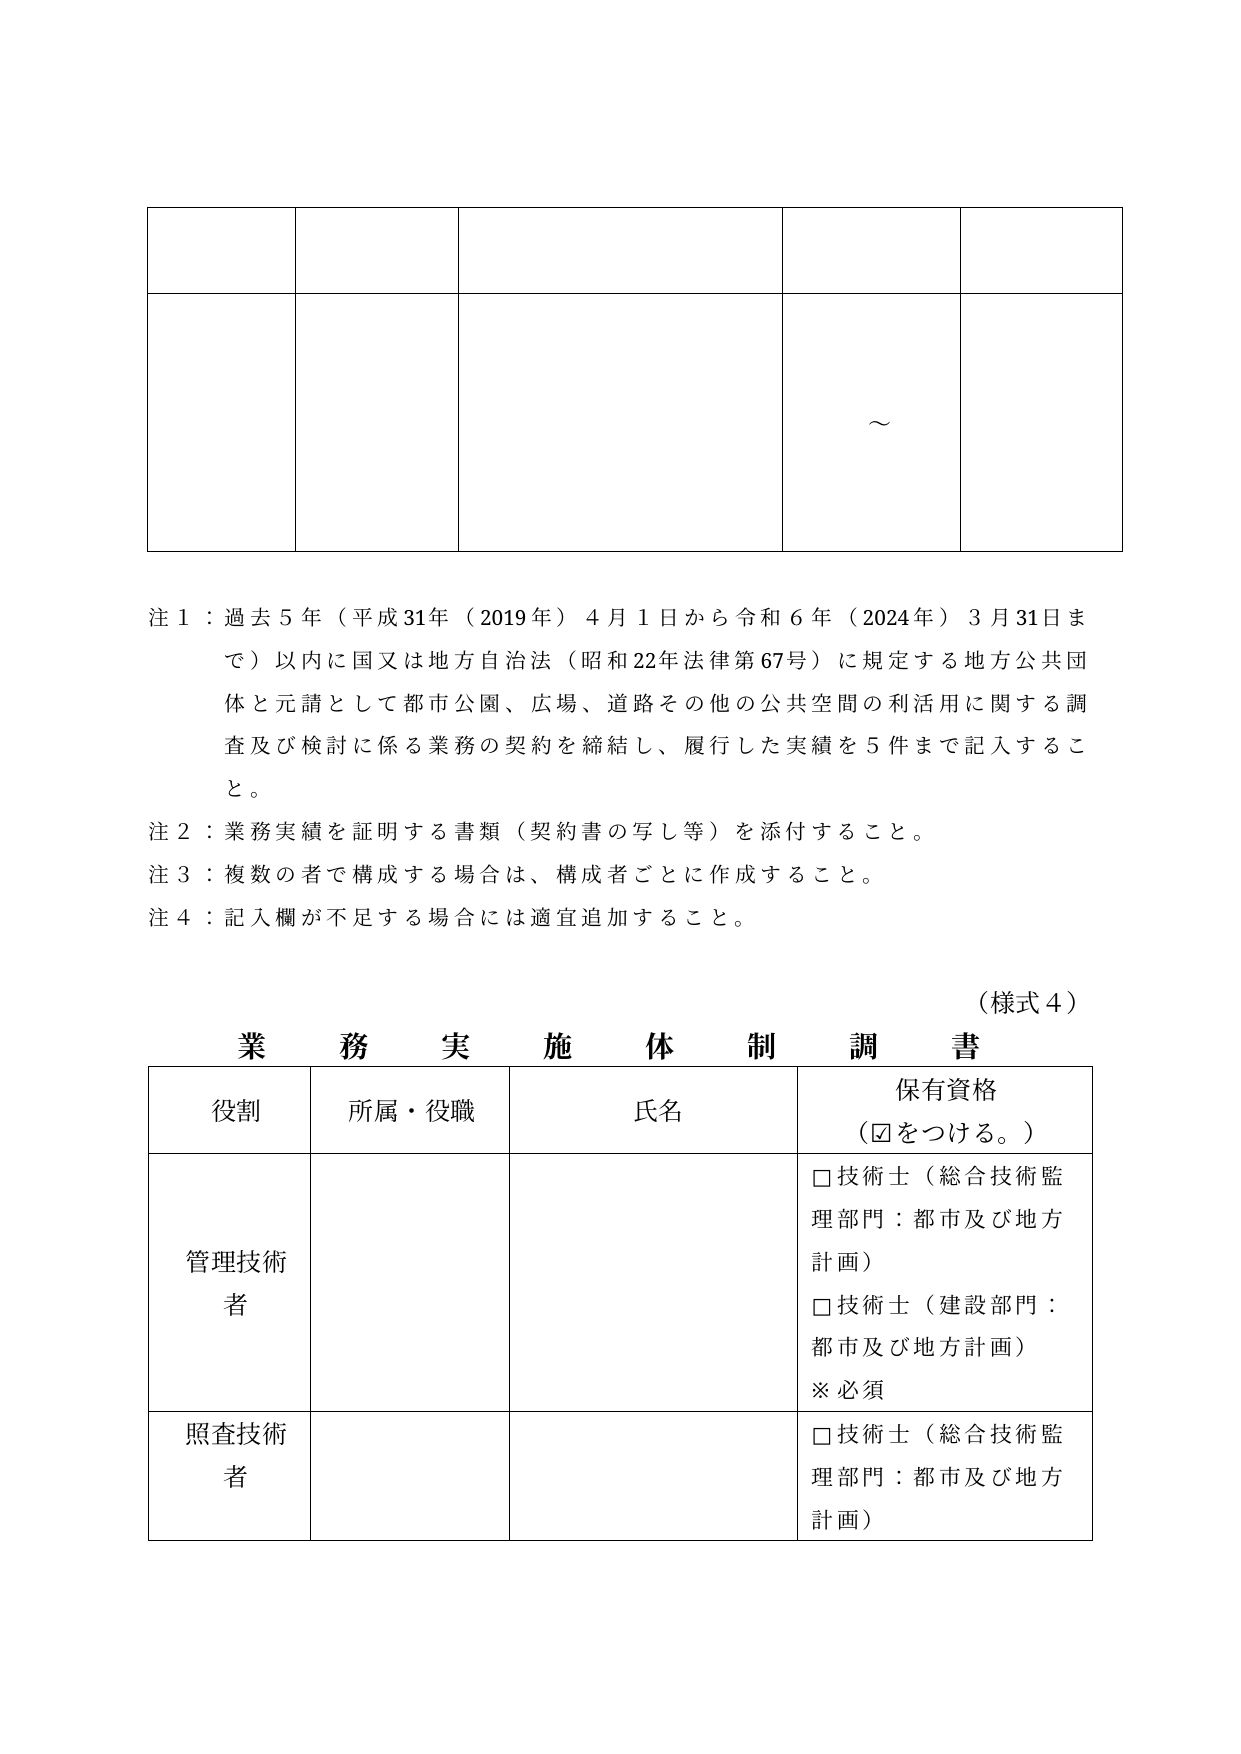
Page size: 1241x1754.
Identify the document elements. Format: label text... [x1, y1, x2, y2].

table_cell [148, 294, 295, 551]
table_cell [798, 1154, 1092, 1411]
table_header 役割 [149, 1067, 310, 1153]
table_header 保有資格 （☑をつける。） [798, 1067, 1092, 1153]
table_cell [459, 294, 782, 551]
text 注２：業務実績を証明する書類（契約書の写し等）を添付すること。 [148, 809, 1092, 852]
text 注１：過去５年（平成31年（2019年）４月１日から令和６年（2024年）３月31日まで）以内に国又は地方自治法（昭和22年法律第67号）に規定する地方公共団体と元請として都市公園、広場、道路その他の公共空間の利活用に関する調査及び検討に係る業務の契約を締結し、履行した実績を５件まで記入すること。 [148, 595, 1092, 809]
text 業 務 実 施 体 制 調 書 [148, 1023, 1092, 1066]
table_cell [296, 208, 458, 293]
table_cell [148, 208, 295, 293]
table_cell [798, 1412, 1092, 1540]
table_cell [296, 294, 458, 551]
table_header 氏名 [510, 1067, 797, 1153]
table_cell [961, 208, 1122, 293]
text 注３：複数の者で構成する場合は、構成者ごとに作成すること。 [148, 852, 1092, 895]
table_cell ～ [783, 208, 960, 293]
table_cell 照査技術者 [149, 1412, 310, 1540]
table_cell [961, 294, 1122, 551]
table_cell [459, 208, 782, 293]
table_header 所属・役職 [311, 1067, 509, 1153]
table_cell [510, 1154, 797, 1411]
table_cell [311, 1154, 509, 1411]
table_cell [311, 1412, 509, 1540]
table_cell [510, 1412, 797, 1540]
table_cell 管理技術者 [149, 1154, 310, 1411]
table_cell ～ [783, 294, 960, 551]
text 注４：記入欄が不足する場合には適宜追加すること。 [148, 895, 1092, 938]
text （様式４） [148, 980, 1092, 1023]
